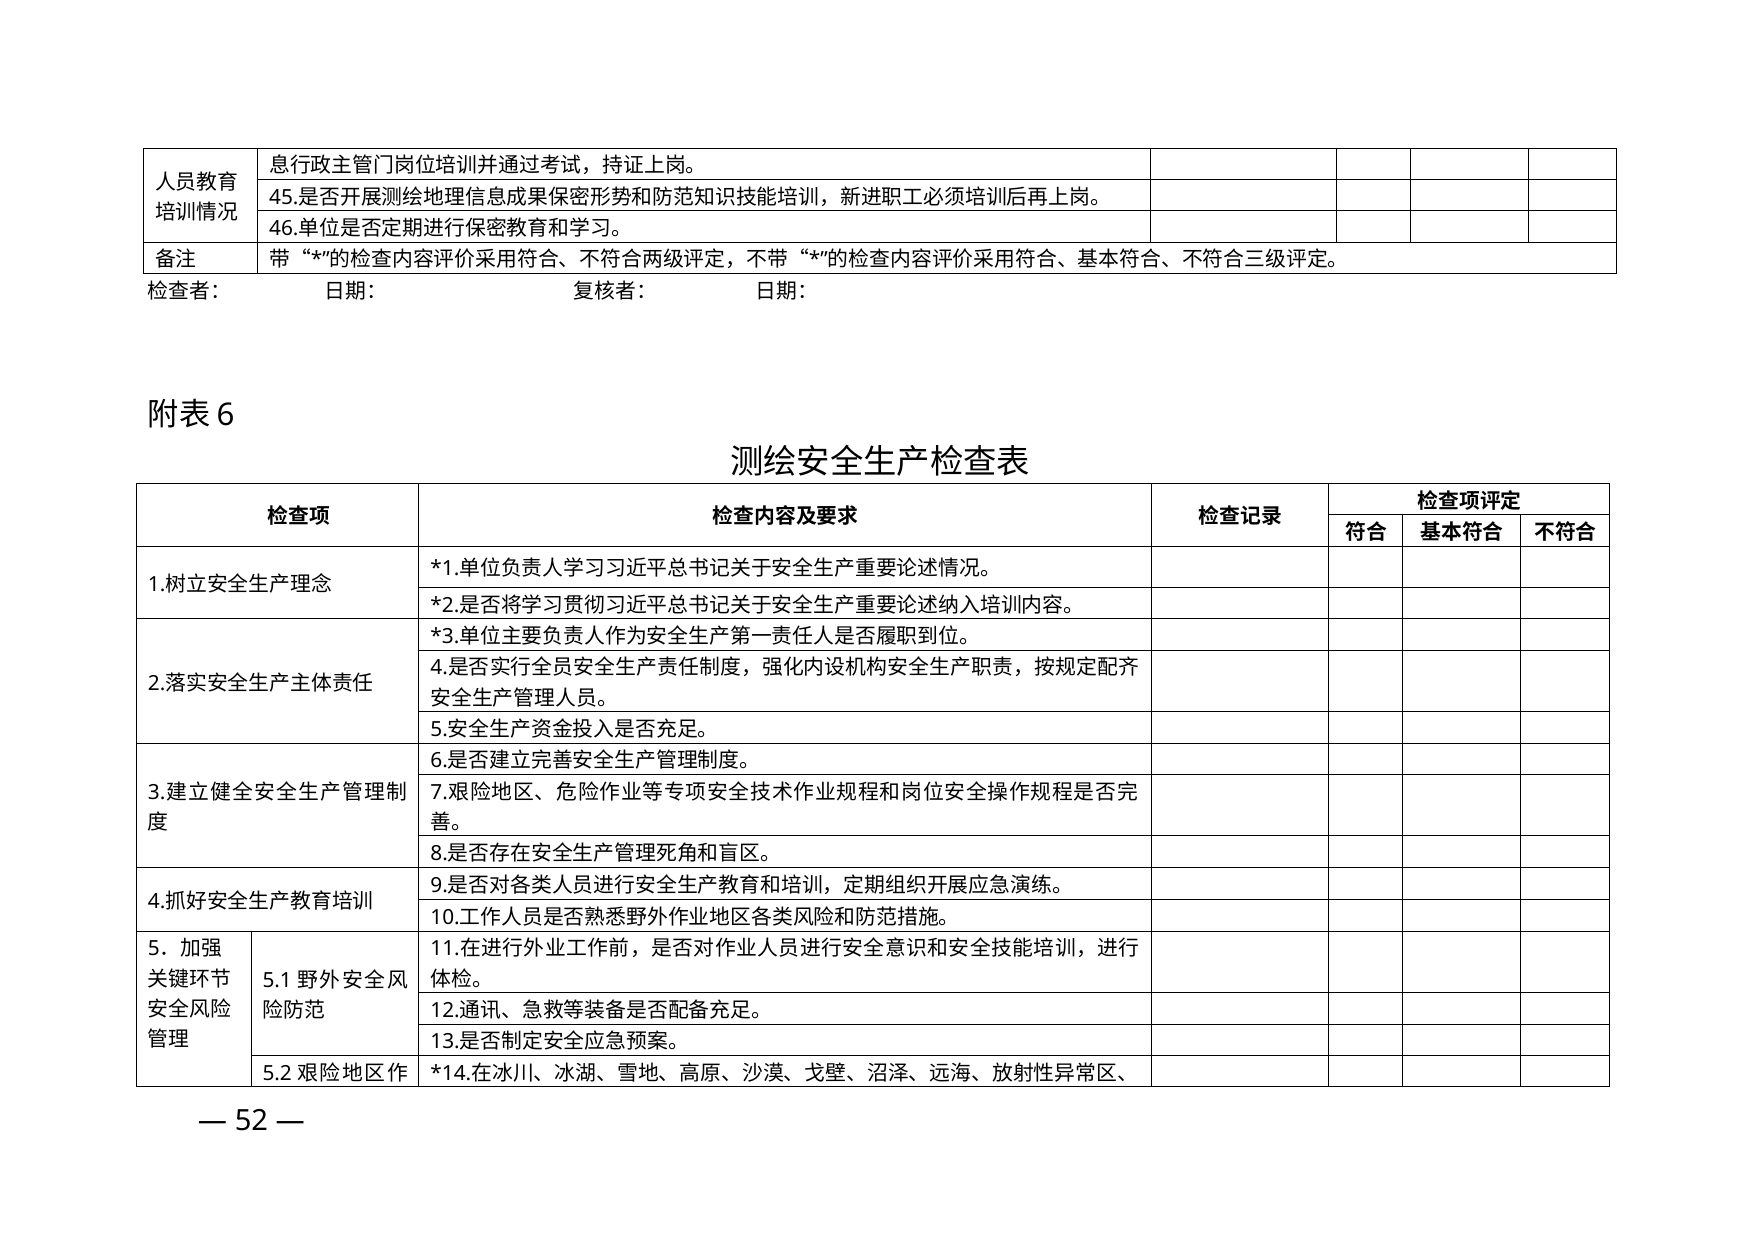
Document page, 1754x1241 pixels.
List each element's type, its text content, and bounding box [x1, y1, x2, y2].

table_cell 4.是否实行全员安全生产责任制度，强化内设机构安全生产职责，按规定配齐安全生产管理人员。 [419, 651, 1151, 711]
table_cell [258, 149, 1150, 179]
table_cell [1152, 868, 1328, 899]
table_cell [1411, 149, 1528, 179]
table_cell [1403, 547, 1520, 587]
table_cell [1329, 900, 1402, 931]
table_cell [1521, 932, 1609, 992]
table_cell [1152, 993, 1328, 1023]
table_cell [1403, 744, 1520, 774]
table_cell 4.抓好安全生产教育培训 [137, 868, 418, 931]
table_cell [1152, 712, 1328, 742]
table_cell 45.是否开展测绘地理信息成果保密形势和防范知识技能培训，新进职工必须培训后再上岗。 [258, 180, 1150, 210]
table_cell [1521, 619, 1609, 649]
table_cell 11.在进行外业工作前，是否对作业人员进行安全意识和安全技能培训，进行体检。 [419, 932, 1151, 992]
table_cell [1521, 712, 1609, 742]
table_cell [1329, 868, 1402, 899]
table_cell [1329, 775, 1402, 835]
table_cell [1403, 775, 1520, 835]
table_cell 12.通讯、急救等装备是否配备充足。 [419, 993, 1151, 1023]
table_cell [1403, 712, 1520, 742]
table_cell 9.是否对各类人员进行安全生产教育和培训，定期组织开展应急演练。 [419, 868, 1151, 899]
table_cell 6.是否建立完善安全生产管理制度。 [419, 744, 1151, 774]
table_cell [1151, 180, 1336, 210]
table_cell [1403, 1056, 1520, 1086]
table_cell [1329, 651, 1402, 711]
table_header 检查项 [137, 484, 418, 546]
table_cell 5．涉密人员教育培训情况 [144, 149, 257, 242]
text 附表6 [148, 389, 1612, 435]
table_cell [1152, 1025, 1328, 1055]
table_cell [1329, 744, 1402, 774]
table_cell 符合 [1329, 515, 1402, 546]
table_cell [1521, 744, 1609, 774]
table_cell [1403, 932, 1520, 992]
table_cell [1329, 836, 1402, 867]
table_cell [1411, 180, 1528, 210]
table_cell 8.是否存在安全生产管理死角和盲区。 [419, 836, 1151, 867]
table_cell 13.是否制定安全应急预案。 [419, 1025, 1151, 1055]
table_cell [1329, 993, 1402, 1023]
table_cell [1403, 1025, 1520, 1055]
table_cell [1152, 744, 1328, 774]
table_cell [1329, 547, 1402, 587]
table_cell [1521, 547, 1609, 587]
table_cell 1.树立安全生产理念 [137, 547, 418, 618]
table_cell [1521, 836, 1609, 867]
table_cell [1152, 588, 1328, 618]
table_cell [1151, 211, 1336, 242]
table_cell [1403, 836, 1520, 867]
table_cell 5．加强关键环节安全风险管理 [137, 932, 251, 1086]
table_cell 5.1野外安全风险防范 [252, 932, 418, 1055]
table_header 检查记录 [1152, 484, 1328, 546]
table_cell [1521, 1056, 1609, 1086]
text 测绘安全生产检查表 [148, 435, 1612, 483]
table_cell 10.工作人员是否熟悉野外作业地区各类风险和防范措施。 [419, 900, 1151, 931]
table_cell 2.落实安全生产主体责任 [137, 619, 418, 742]
table_cell [1329, 712, 1402, 742]
table_cell [1337, 211, 1410, 242]
table_cell [1403, 619, 1520, 649]
table_cell [1329, 1056, 1402, 1086]
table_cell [419, 1056, 1151, 1086]
table_cell [1152, 651, 1328, 711]
table_cell [1521, 588, 1609, 618]
table_cell 基本符合 [1403, 515, 1520, 546]
table_cell [1152, 619, 1328, 649]
table_cell [1403, 868, 1520, 899]
table_cell [1152, 1056, 1328, 1086]
table_header 检查项评定 [1329, 484, 1609, 514]
table_header 检查内容及要求 [419, 484, 1151, 546]
table_cell [1329, 619, 1402, 649]
table_cell *2.是否将学习贯彻习近平总书记关于安全生产重要论述纳入培训内容。 [419, 588, 1151, 618]
table_cell [1521, 993, 1609, 1023]
table_cell [1529, 180, 1616, 210]
table_cell [1403, 588, 1520, 618]
table_cell [1521, 775, 1609, 835]
table_cell [1521, 868, 1609, 899]
table_cell [1152, 775, 1328, 835]
table_cell [1403, 993, 1520, 1023]
table_cell *1.单位负责人学习习近平总书记关于安全生产重要论述情况。 [419, 547, 1151, 587]
table_cell [1337, 149, 1410, 179]
table_cell 5.安全生产资金投入是否充足。 [419, 712, 1151, 742]
table_cell [1151, 149, 1336, 179]
table_cell [1529, 149, 1616, 179]
table_cell [1521, 900, 1609, 931]
table_cell 5.2艰险地区作业安全管理 [252, 1056, 418, 1086]
table_cell 不符合 [1521, 515, 1609, 546]
text 检查者： 日期： 复核者： 日期： [148, 274, 1612, 304]
table_cell [1329, 588, 1402, 618]
table_cell 带“*”的检查内容评价采用符合、不符合两级评定，不带“*”的检查内容评价采用符合、基本符合、不符合三级评定。 [258, 243, 1616, 273]
table_cell [1521, 1025, 1609, 1055]
table_cell 3.建立健全安全生产管理制度 [137, 744, 418, 867]
table_cell [1329, 1025, 1402, 1055]
table_cell [1411, 211, 1528, 242]
table_cell [1152, 932, 1328, 992]
table_cell [1152, 836, 1328, 867]
table_cell [1403, 651, 1520, 711]
table_cell [1521, 651, 1609, 711]
table_cell [1403, 900, 1520, 931]
table_cell 46.单位是否定期进行保密教育和学习。 [258, 211, 1150, 242]
table_cell 备注 [144, 243, 257, 273]
table_cell 7.艰险地区、危险作业等专项安全技术作业规程和岗位安全操作规程是否完善。 [419, 775, 1151, 835]
table_cell [1152, 547, 1328, 587]
table_cell [1152, 900, 1328, 931]
table_cell [1329, 932, 1402, 992]
table_cell [1529, 211, 1616, 242]
table_cell *3.单位主要负责人作为安全生产第一责任人是否履职到位。 [419, 619, 1151, 649]
table_cell [1337, 180, 1410, 210]
